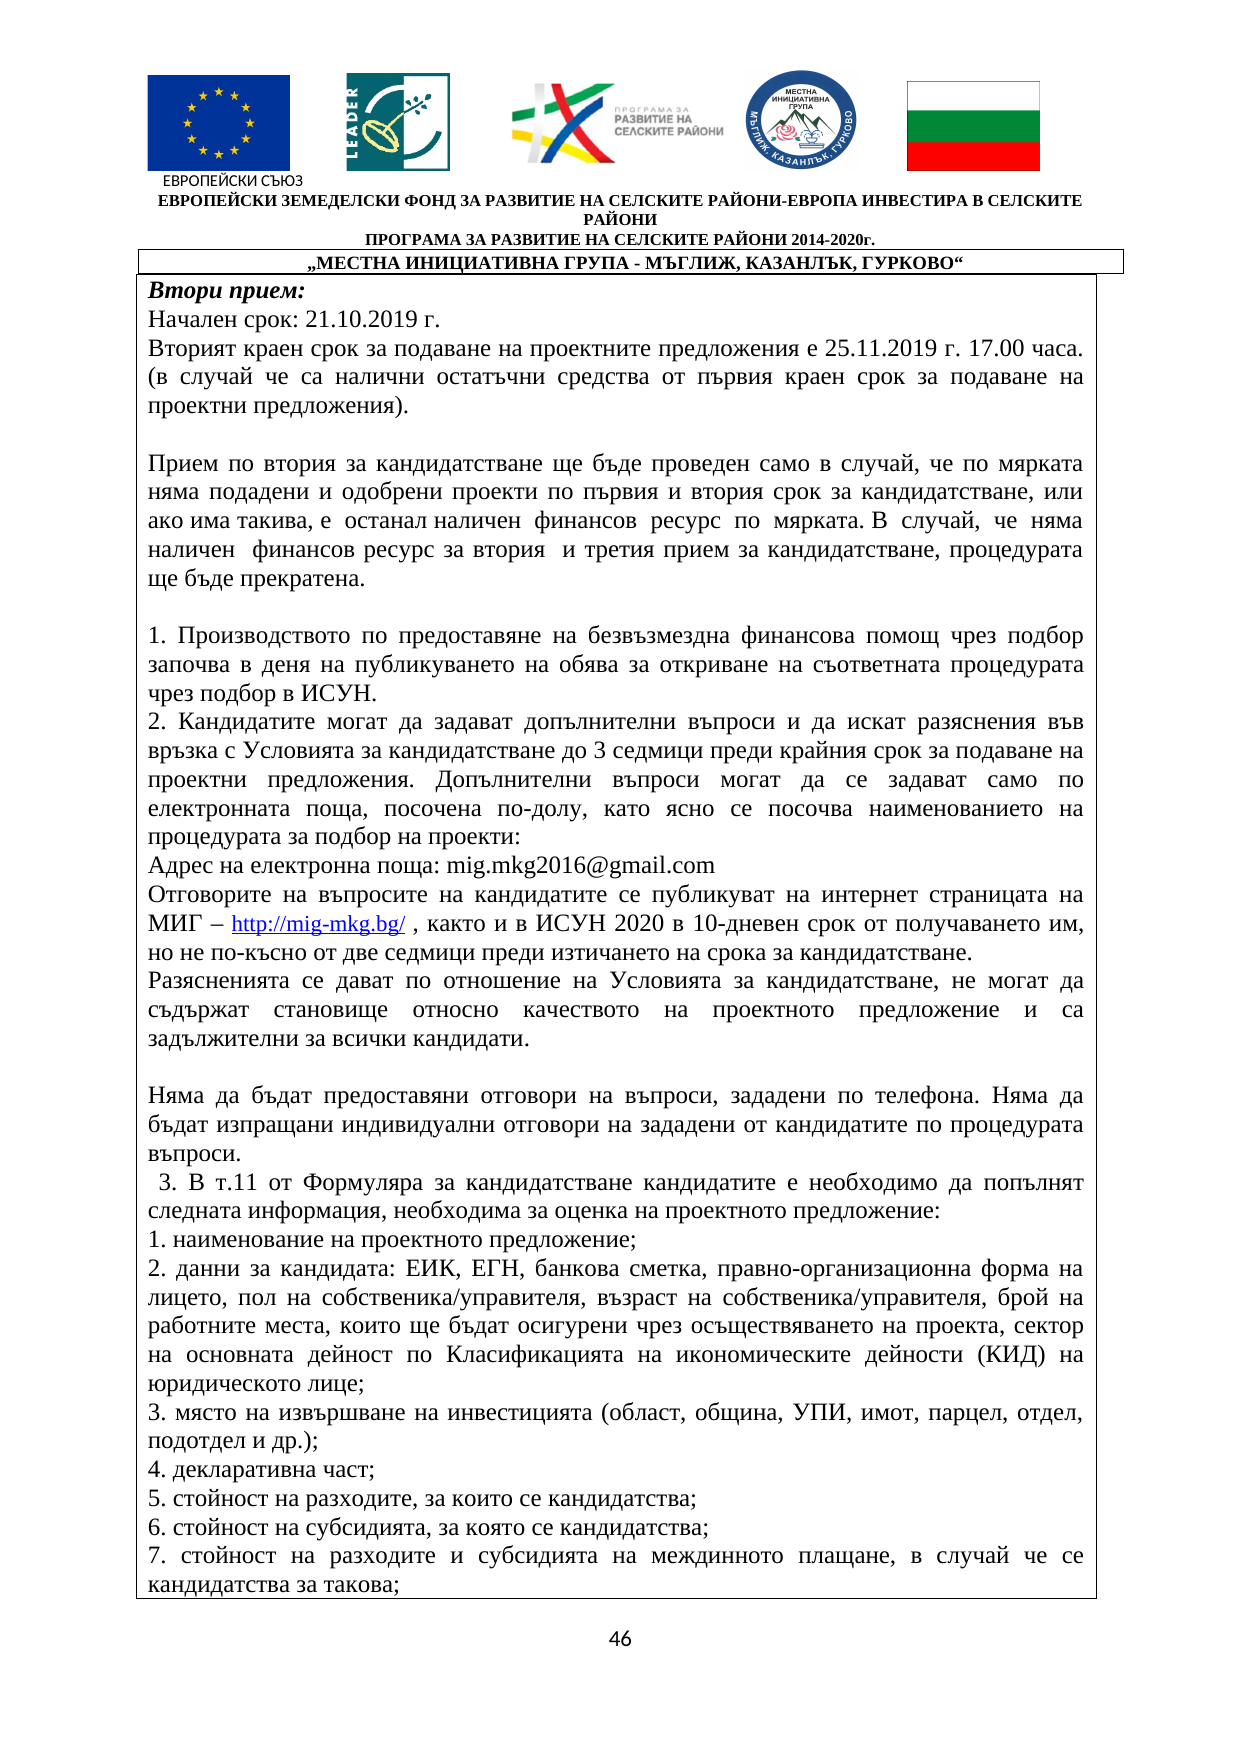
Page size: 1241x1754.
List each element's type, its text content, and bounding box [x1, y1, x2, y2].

picture [147, 75, 290, 171]
picture [742, 68, 860, 171]
picture [907, 81, 1040, 171]
picture [346, 73, 450, 171]
picture [501, 73, 732, 171]
